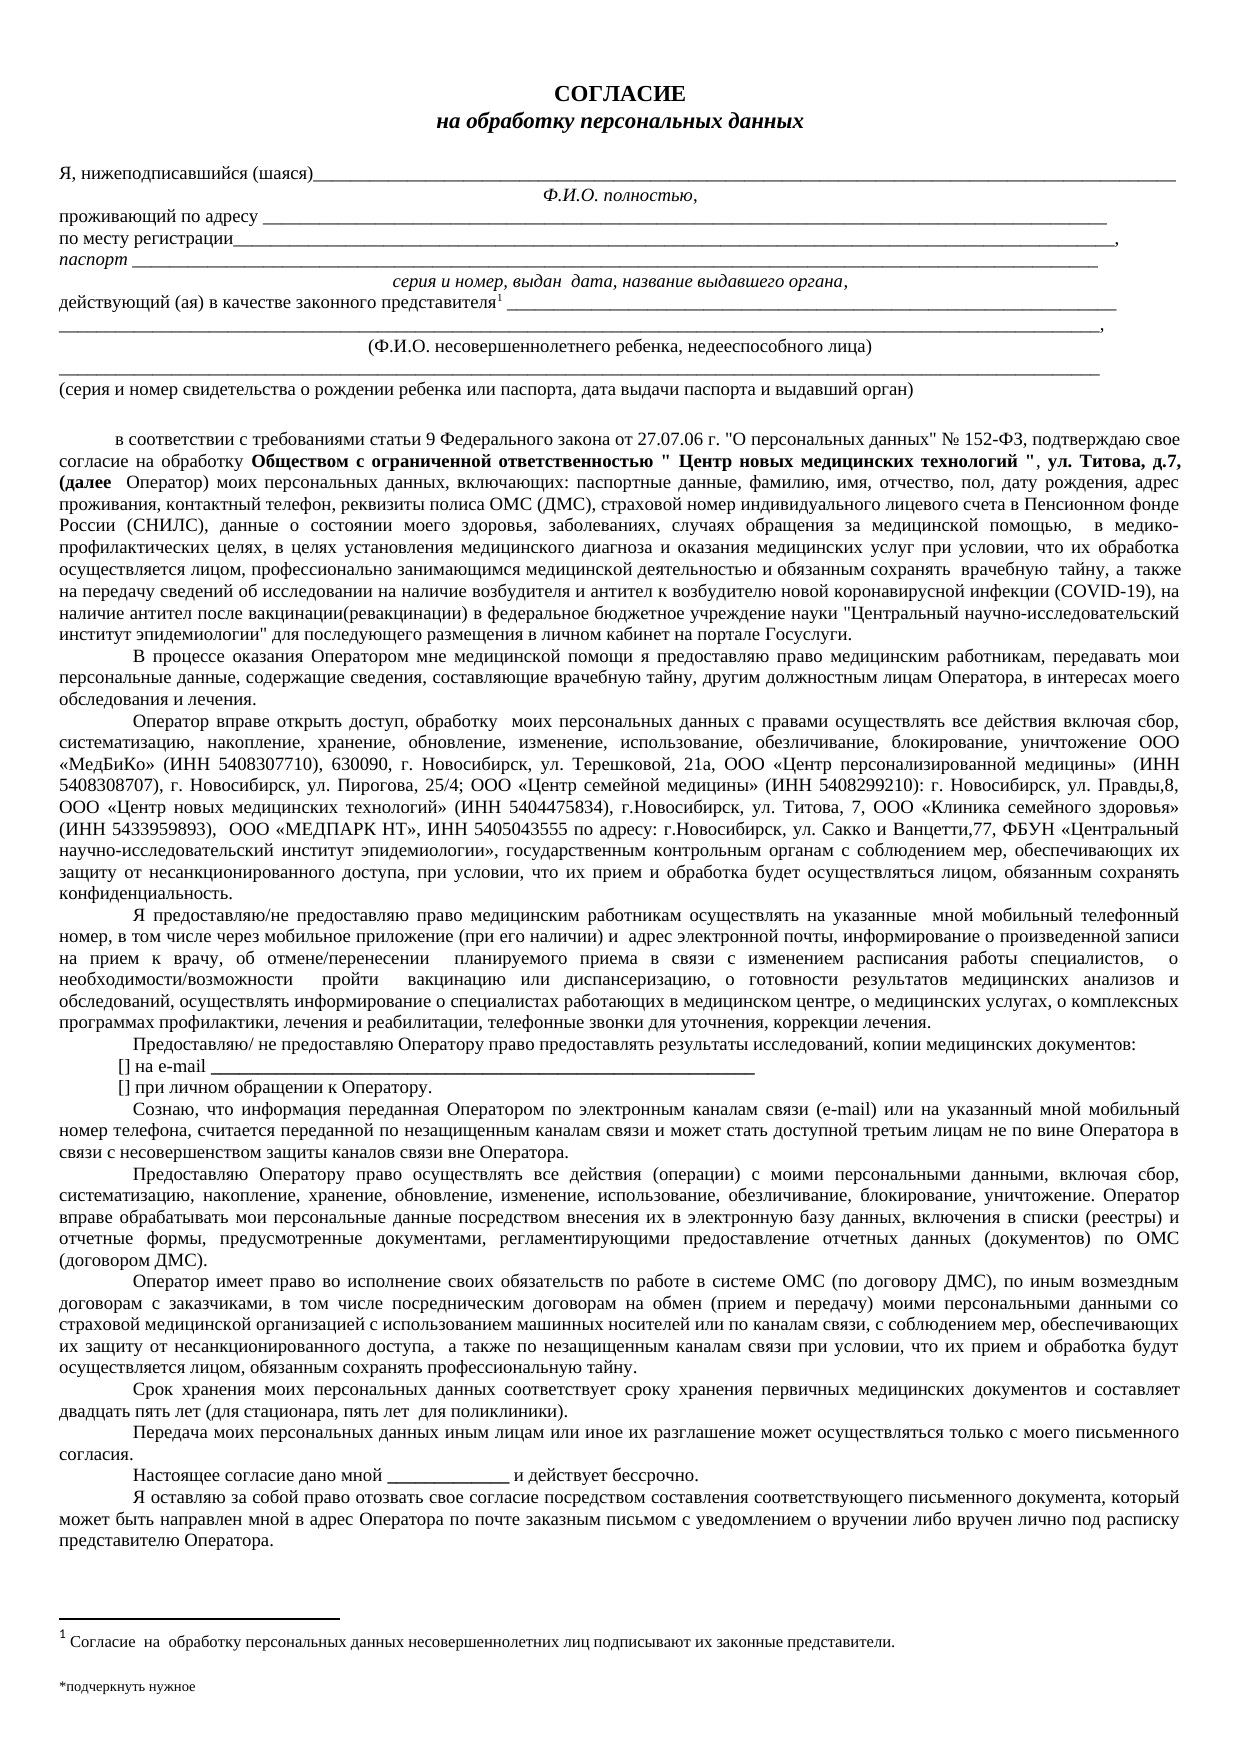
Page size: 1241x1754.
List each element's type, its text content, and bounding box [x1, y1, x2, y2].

text Срок хранения моих персональных данных соответствует сроку хранения первичных медицинских документов и составляет двадцать пять лет (для стационара, пять лет для поликлиники). [59, 1378, 1181, 1421]
text (Ф.И.О. несовершеннолетнего ребенка, недееспособного лица) [59, 334, 1181, 356]
text Я предоставляю/не предоставляю право медицинским работникам осуществлять на указанные мной мобильный телефонный номер, в том числе через мобильное приложение (при его наличии) и адрес электронной почты, информирование о произведенной записи на прием к врачу, об отмене/перенесении планируемого приема в связи с изменением расписания работы специалистов, о необходимости/возможности пройти вакцинацию или диспансеризацию, о готовности результатов медицинских анализов и обследований, осуществлять информирование о специалистах работающих в медицинском центре, о медицинских услугах, о комплексных программах профилактики, лечения и реабилитации, телефонные звонки для уточнения, коррекции лечения. [59, 904, 1181, 1033]
text В процессе оказания Оператором мне медицинской помощи я предоставляю право медицинским работникам, передавать мои персональные данные, содержащие сведения, составляющие врачебную тайну, другим должностным лицам Оператора, в интересах моего обследования и лечения. [59, 645, 1181, 709]
text [] на e-mail __________________________________________________________ [59, 1054, 1181, 1076]
text Оператор имеет право во исполнение своих обязательств по работе в системе ОМС (по договору ДМС), по иным возмездным договорам с заказчиками, в том числе посредническим договорам на обмен (прием и передачу) моими персональными данными со страховой медицинской организацией с использованием машинных носителей или по каналам связи, с соблюдением мер, обеспечивающих их защиту от несанкционированного доступа, а также по незащищенным каналам связи при условии, что их прием и обработка будут осуществляется лицом, обязанным сохранять профессиональную тайну. [59, 1270, 1181, 1378]
text Я, нижеподписавшийся (шаяся)____________________________________________________________________________________________ [59, 162, 1181, 183]
text паспорт _______________________________________________________________________________________________________ [59, 248, 1181, 270]
text СОГЛАСИЕ [59, 81, 1181, 107]
text действующий (ая) в качестве законного представителя _________________________________________________________________ [59, 291, 1181, 313]
text проживающий по адресу __________________________________________________________________________________________ [59, 205, 1181, 227]
text Оператор вправе открыть доступ, обработку моих персональных данных c правами осуществлять все действия включая сбор, систематизацию, накопление, хранение, обновление, изменение, использование, обезличивание, блокирование, уничтожение ООО «МедБиКо» (ИНН 5408307710), 630090, г. Новосибирск, ул. Терешковой, 21а, ООО «Центр персонализированной медицины» (ИНН 5408308707), г. Новосибирск, ул. Пирогова, 25/4; ООО «Центр семейной медицины» (ИНН 5408299210): г. Новосибирск, ул. Правды,8, ООО «Центр новых медицинских технологий» (ИНН 5404475834), г.Новосибирск, ул. Титова, 7, ООО «Клиника семейного здоровья» (ИНН 5433959893), ООО «МЕДПАРК НТ», ИНН 5405043555 по адресу: г.Новосибирск, ул. Сакко и Ванцетти,77, ФБУН «Центральный научно-исследовательский институт эпидемиологии», государственным контрольным органам с соблюдением мер, обеспечивающих их защиту от несанкционированного доступа, при условии, что их прием и обработка будет осуществляться лицом, обязанным сохранять конфиденциальность. [59, 709, 1181, 904]
text (серия и номер свидетельства о рождении ребенка или паспорта, дата выдачи паспорта и выдавший орган) [59, 378, 1181, 399]
text на обработку персональных данных [59, 107, 1181, 133]
text _______________________________________________________________________________________________________________, [59, 313, 1181, 334]
text Передача моих персональных данных иным лицам или иное их разглашение может осуществляться только с моего письменного согласия. [59, 1421, 1181, 1464]
text Предоставляю Оператору право осуществлять все действия (операции) с моими персональными данными, включая сбор, систематизацию, накопление, хранение, обновление, изменение, использование, обезличивание, блокирование, уничтожение. Оператор вправе обрабатывать мои персональные данные посредством внесения их в электронную базу данных, включения в списки (реестры) и отчетные формы, предусмотренные документами, регламентирующими предоставление отчетных данных (документов) по ОМС (договором ДМС). [59, 1162, 1181, 1270]
text серия и номер, выдан дата, название выдавшего органа, [59, 270, 1181, 291]
text Настоящее согласие дано мной _____________ и действует бессрочно. [59, 1464, 1181, 1486]
text Предоставляю/ не предоставляю Оператору право предоставлять результаты исследований, копии медицинских документов: [59, 1033, 1181, 1054]
text в соответствии с требованиями статьи 9 Федерального закона от 27.07.06 г. "О персональных данных" № 152-ФЗ, подтверждаю свое согласие на обработку Обществом с ограниченной ответственностью " Центр новых медицинских технологий ", ул. Титова, д.7, (далее Оператор) моих персональных данных, включающих: паспортные данные, фамилию, имя, отчество, пол, дату рождения, адрес проживания, контактный телефон, реквизиты полиса ОМС (ДМС), страховой номер индивидуального лицевого счета в Пенсионном фонде России (СНИЛС), данные о состоянии моего здоровья, заболеваниях, случаях обращения за медицинской помощью, в медико-профилактических целях, в целях установления медицинского диагноза и оказания медицинских услуг при условии, что их обработка осуществляется лицом, профессионально занимающимся медицинской деятельностью и обязанным сохранять врачебную тайну, а также на передачу сведений об исследовании на наличие возбудителя и антител к возбудителю новой коронавирусной инфекции (COVID-19), на наличие антител после вакцинации(ревакцинации) в федеральное бюджетное учреждение науки "Центральный научно-исследовательский институт эпидемиологии" для последующего размещения в личном кабинет на портале Госуслуги. [59, 428, 1181, 645]
text Сознаю, что информация переданная Оператором по электронным каналам связи (e-mail) или на указанный мной мобильный номер телефона, считается переданной по незащищенным каналам связи и может стать доступной третьим лицам не по вине Оператора в связи с несовершенством защиты каналов связи вне Оператора. [59, 1098, 1181, 1162]
text Ф.И.О. полностью, [59, 183, 1181, 205]
text по месту регистрации______________________________________________________________________________________________, [59, 227, 1181, 248]
text [] при личном обращении к Оператору. [59, 1076, 1181, 1098]
text Я оставляю за собой право отозвать свое согласие посредством составления соответствующего письменного документа, который может быть направлен мной в адрес Оператора по почте заказным письмом с уведомлением о вручении либо вручен лично под расписку представителю Оператора. [59, 1486, 1181, 1551]
text _______________________________________________________________________________________________________________ [59, 356, 1181, 378]
